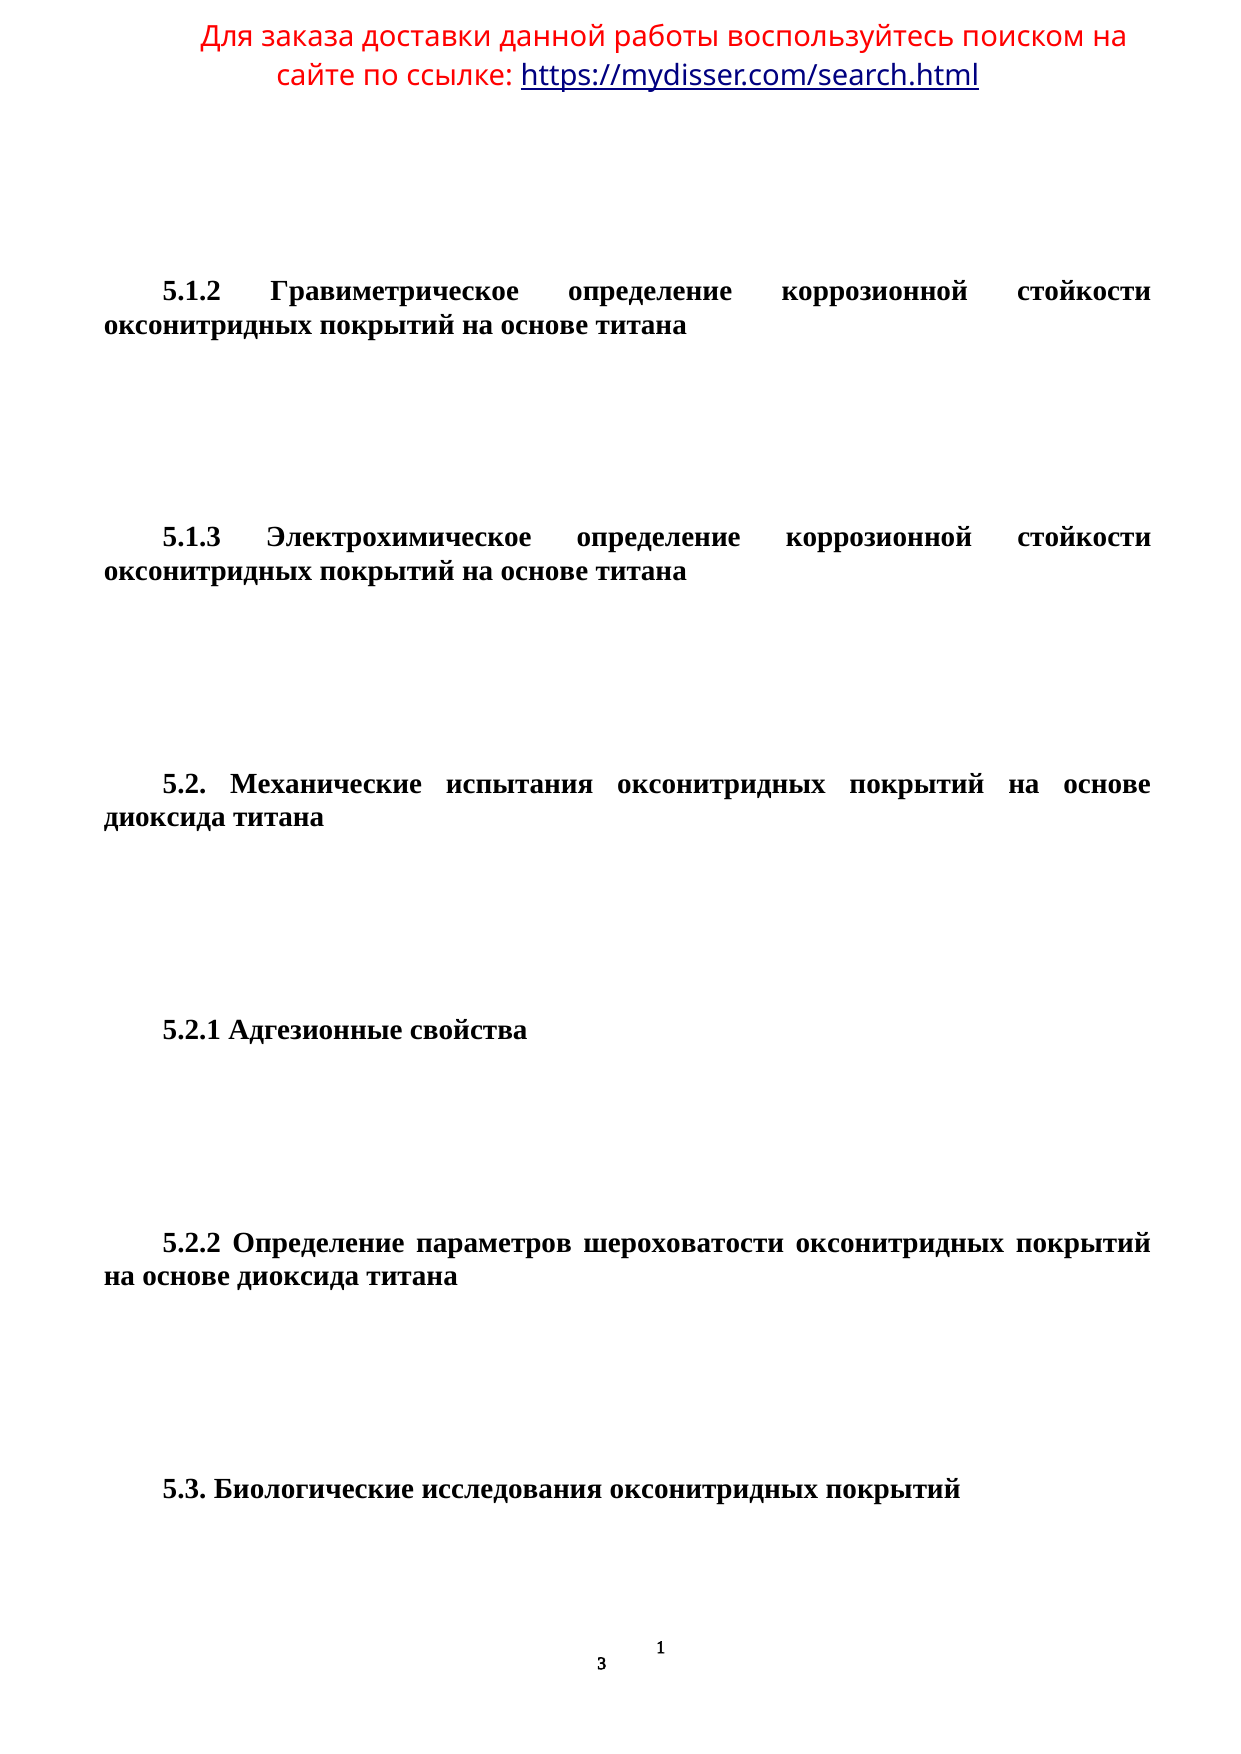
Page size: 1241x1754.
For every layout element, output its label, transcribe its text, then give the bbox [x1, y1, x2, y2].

text 5.2. Механические испытания оксонитридных покрытий на основе диоксида титана [103, 766, 1152, 833]
text 5.1.3 Электрохимическое определение коррозионной стойкости оксонитридных покрытий на основе титана [103, 519, 1152, 587]
text 5.1.2 Гравиметрическое определение коррозионной стойкости оксонитридных покрытий на основе титана [103, 273, 1152, 340]
text 5.2.1 Адгезионные свойства [103, 1012, 1152, 1046]
text 5.3. Биологические исследования оксонитридных покрытий [103, 1471, 1152, 1504]
text 5.2.2 Определение параметров шероховатости оксонитридных покрытий на основе диоксида титана [103, 1225, 1152, 1292]
